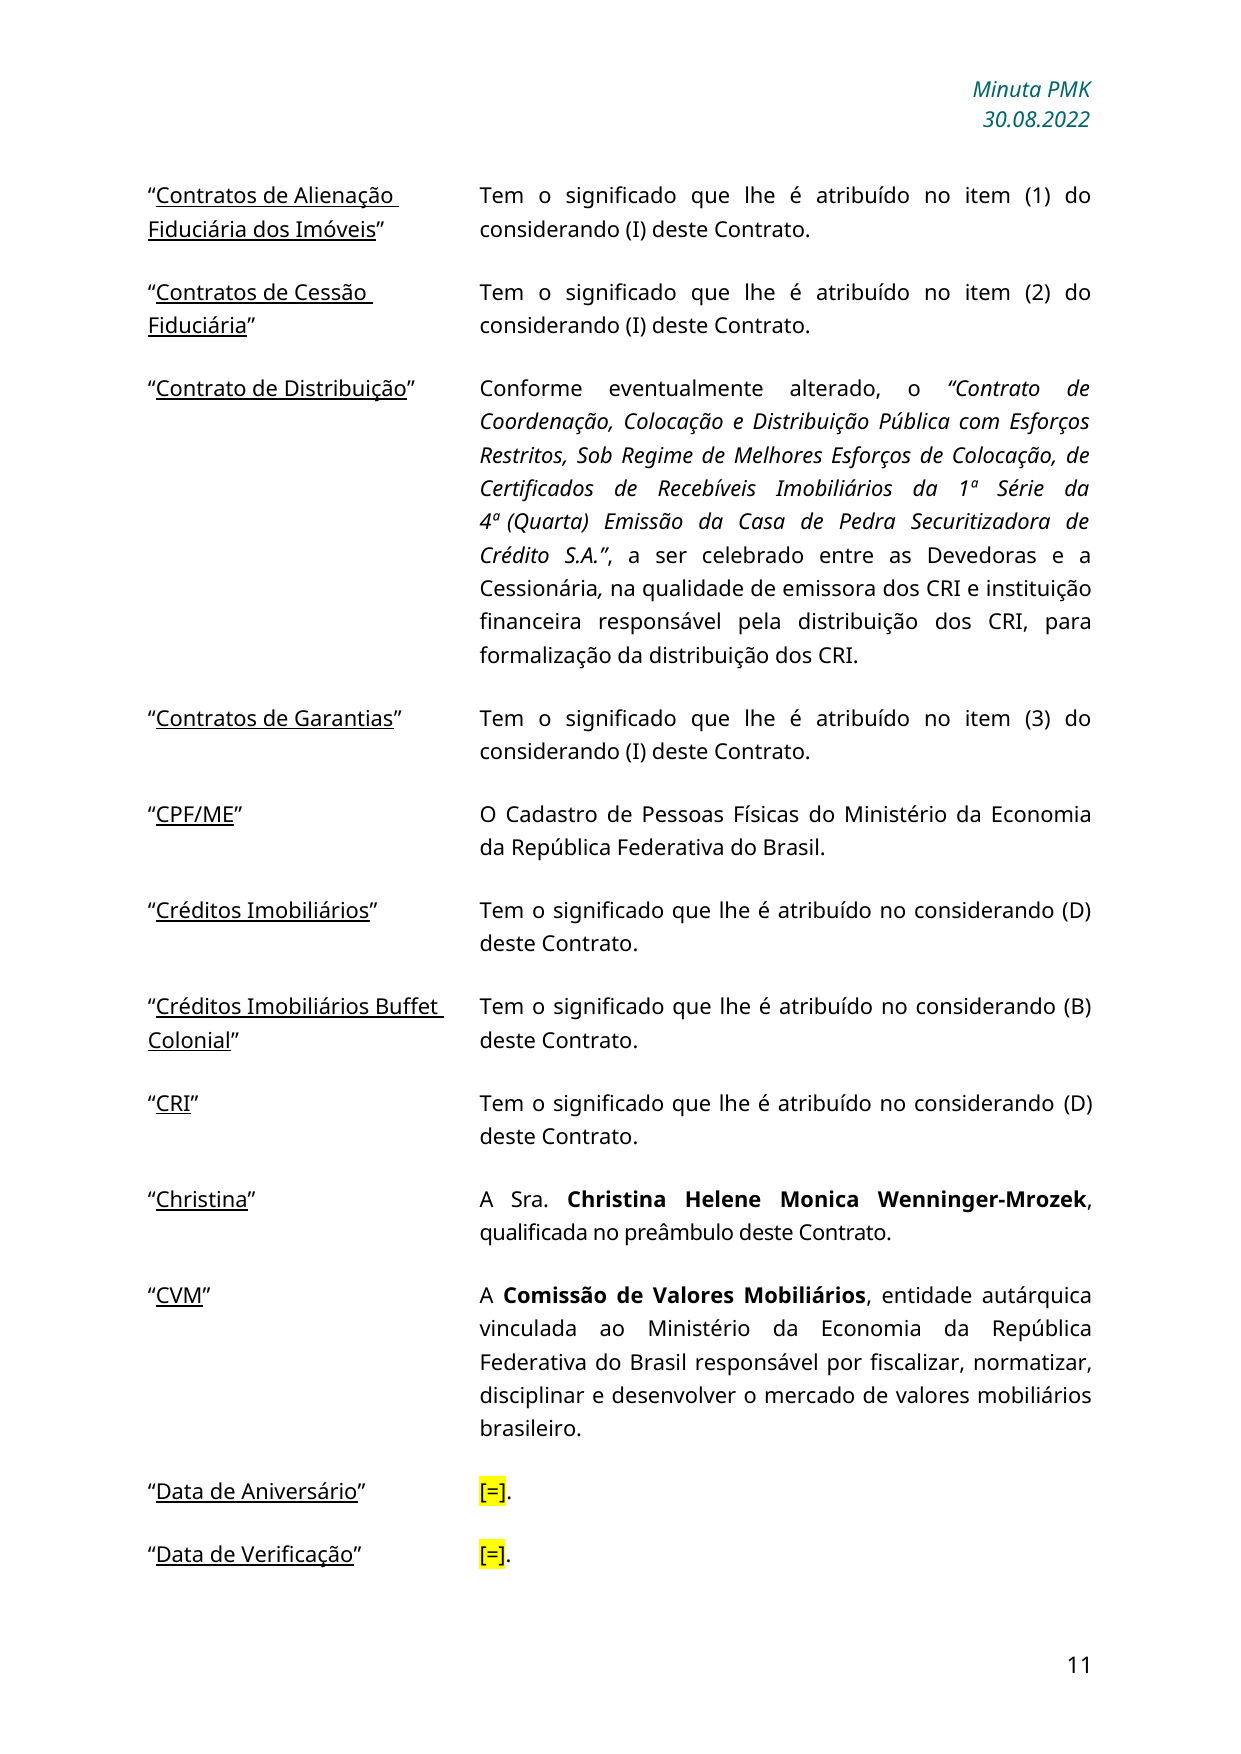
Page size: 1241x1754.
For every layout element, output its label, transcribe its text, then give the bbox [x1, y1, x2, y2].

table_cell Tem o significado que lhe é atribuído no considerando (D) deste Contrato. [472, 892, 1092, 988]
table_cell “Data de Verificação” [148, 1536, 472, 1599]
table_cell Conforme eventualmente alterado, o “Contrato de Coordenação, Colocação e Distribuição Pública com Esforços Restritos, Sob Regime de Melhores Esforços de Colocação, de Certificados de Recebíveis Imobiliários da 1ª Série da 4ª (Quarta) Emissão da Casa de Pedra Securitizadora de Crédito S.A.”, a ser celebrado entre as Devedoras e a Cessionária, na qualidade de emissora dos CRI e instituição financeira responsável pela distribuição dos CRI, para formalização da distribuição dos CRI. [472, 370, 1092, 699]
table_cell “Data de Aniversário” [148, 1473, 472, 1536]
table_cell O Cadastro de Pessoas Físicas do Ministério da Economia da República Federativa do Brasil. [472, 796, 1092, 892]
table_cell “Christina” [148, 1181, 472, 1277]
table_cell Tem o significado que lhe é atribuído no item (3) do considerando (I) deste Contrato. [472, 699, 1092, 796]
table_cell “Créditos Imobiliários Buffet Colonial” [148, 988, 472, 1084]
table_cell [=]. [472, 1473, 1092, 1536]
table_cell “Contrato de Distribuição” [148, 370, 472, 699]
table_cell “Contratos de Cessão Fiduciária” [148, 274, 472, 370]
table_cell Tem o significado que lhe é atribuído no item (1) do considerando (I) deste Contrato. [472, 177, 1092, 273]
table_cell Tem o significado que lhe é atribuído no considerando (G) deste Contrato. [472, 1084, 1092, 1181]
table_cell “CVM” [148, 1277, 472, 1473]
table_cell “CPF/ME” [148, 796, 472, 892]
table_cell [=]. [472, 1536, 1092, 1599]
table_cell “Contratos de Garantias” [148, 699, 472, 796]
table_cell “CRI” [148, 1084, 472, 1181]
table_cell Tem o significado que lhe é atribuído no considerando (B) deste Contrato. [472, 988, 1092, 1084]
table_cell “Contratos de Alienação Fiduciária dos Imóveis” [148, 177, 472, 273]
table_cell A Sra. Christina Helene Monica Wenninger-Mrozek, qualificada no preâmbulo deste Contrato. [472, 1181, 1092, 1277]
table_cell Tem o significado que lhe é atribuído no item (2) do considerando (I) deste Contrato. [472, 274, 1092, 370]
table_cell “Créditos Imobiliários” [148, 892, 472, 988]
table_cell A Comissão de Valores Mobiliários, entidade autárquica vinculada ao Ministério da Economia da República Federativa do Brasil responsável por fiscalizar, normatizar, disciplinar e desenvolver o mercado de valores mobiliários brasileiro. [472, 1277, 1092, 1473]
